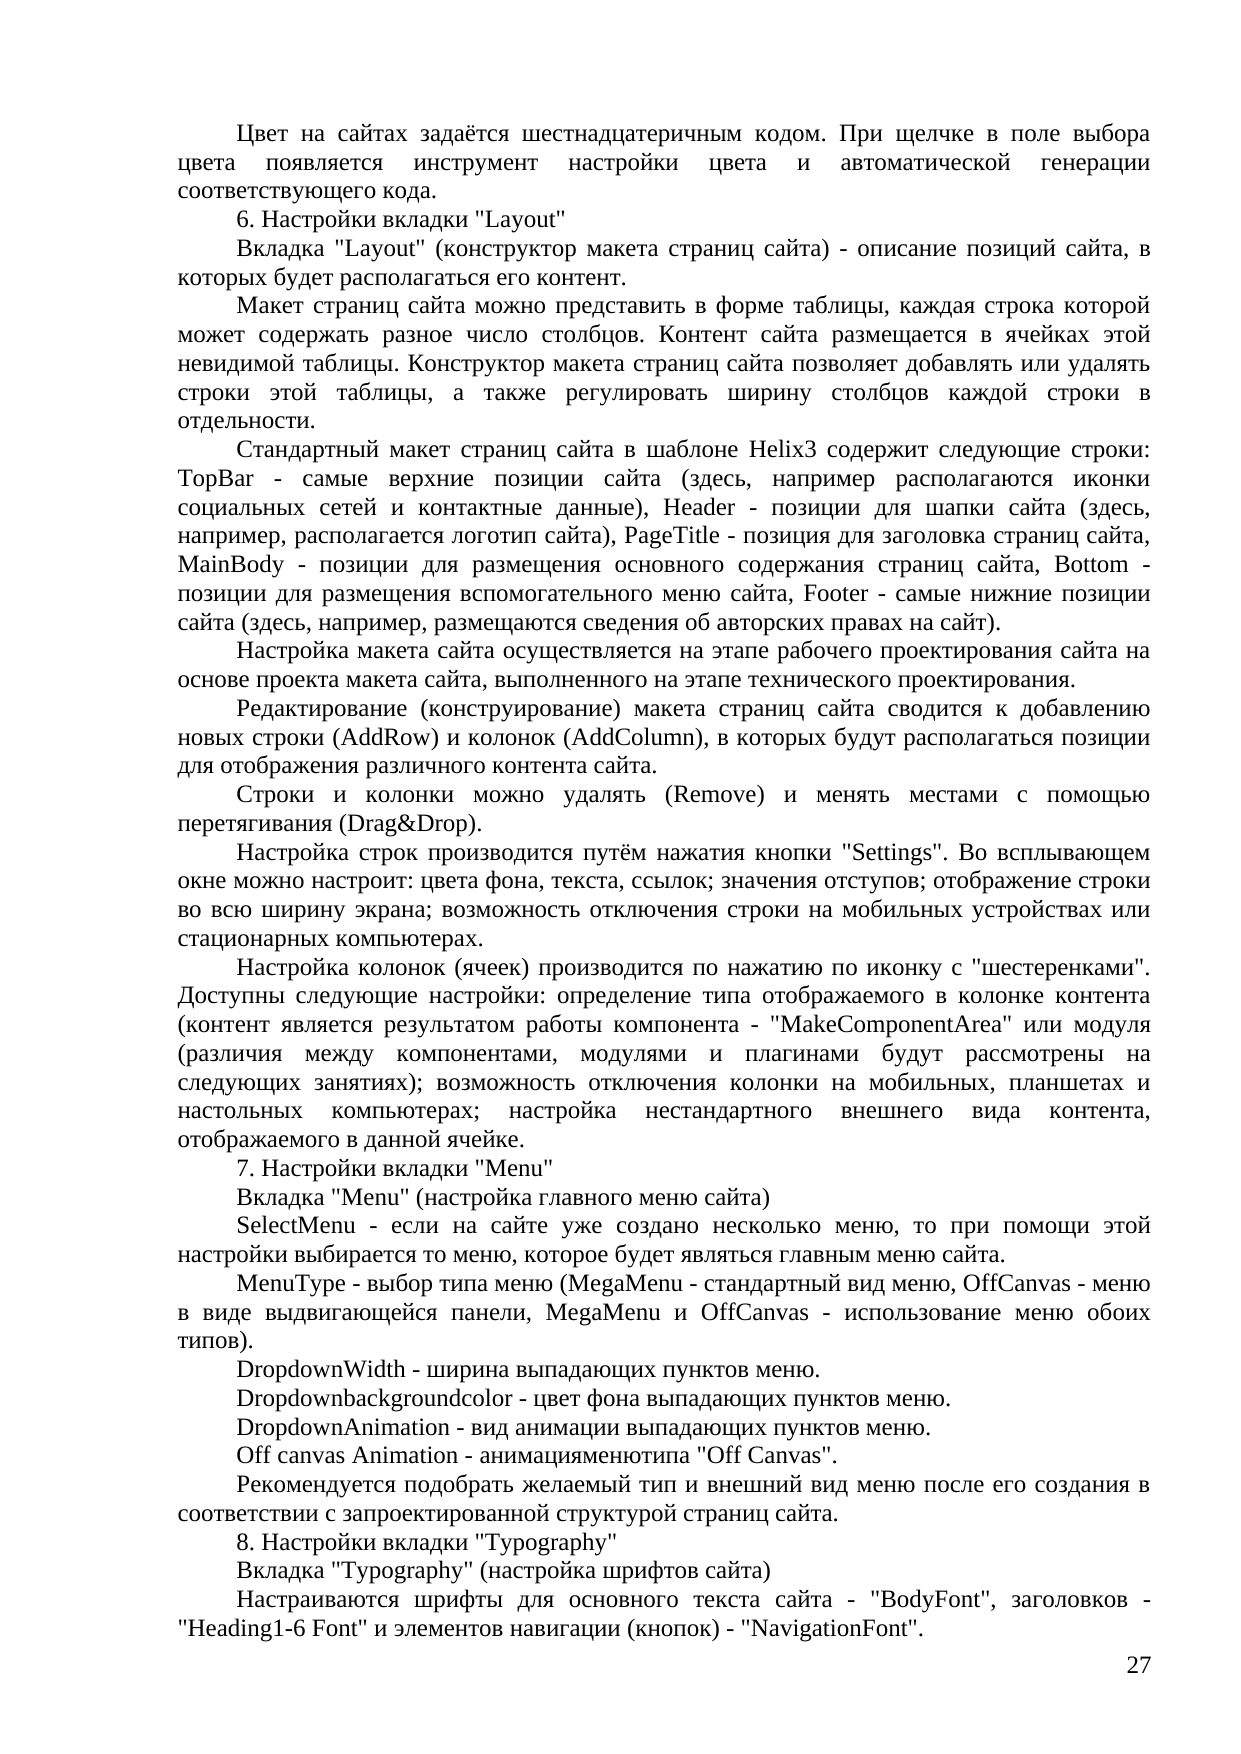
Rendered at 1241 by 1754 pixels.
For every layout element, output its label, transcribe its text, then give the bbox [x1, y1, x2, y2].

text Рекомендуется подобрать желаемый тип и внешний вид меню после его создания в соответствии с запроектированной структурой страниц сайта. [177, 1469, 1152, 1527]
text Стандартный макет страниц сайта в шаблоне Helix3 содержит следующие строки: TopBar - самые верхние позиции сайта (здесь, например располагаются иконки социальных сетей и контактные данные), Header - позиции для шапки сайта (здесь, например, располагается логотип сайта), PageTitle - позиция для заголовка страниц сайта, MainBody - позиции для размещения основного содержания страниц сайта, Bottom - позиции для размещения вспомогательного меню сайта, Footer - самые нижние позиции сайта (здесь, например, размещаются сведения об авторских правах на сайт). [177, 434, 1152, 636]
text Off canvas Animation - анимацияменютипа "Off Canvas". [177, 1441, 1152, 1469]
text DropdownWidth - ширина выпадающих пунктов меню. [177, 1354, 1152, 1383]
text Настраиваются шрифты для основного текста сайта - "BodyFont", заголовков - "Heading1-6 Font" и элементов навигации (кнопок) - "NavigationFont". [177, 1584, 1152, 1642]
text Настройка строк производится путём нажатия кнопки "Settings". Во всплывающем окне можно настроит: цвета фона, текста, ссылок; значения отступов; отображение строки во всю ширину экрана; возможность отключения строки на мобильных устройствах или стационарных компьютерах. [177, 837, 1152, 952]
text Цвет на сайтах задаётся шестнадцатеричным кодом. При щелчке в поле выбора цвета появляется инструмент настройки цвета и автоматической генерации соответствующего кода. [177, 118, 1152, 204]
text Вкладка "Layout" (конструктор макета страниц сайта) - описание позиций сайта, в которых будет располагаться его контент. [177, 233, 1152, 291]
text Строки и колонки можно удалять (Remove) и менять местами с помощью перетягивания (Drag&Drop). [177, 779, 1152, 837]
text Макет страниц сайта можно представить в форме таблицы, каждая строка которой может содержать разное число столбцов. Контент сайта размещается в ячейках этой невидимой таблицы. Конструктор макета страниц сайта позволяет добавлять или удалять строки этой таблицы, а также регулировать ширину столбцов каждой строки в отдельности. [177, 291, 1152, 434]
text 7. Настройки вкладки "Menu" [177, 1153, 1152, 1182]
text Вкладка "Menu" (настройка главного меню сайта) [177, 1182, 1152, 1211]
text Настройка колонок (ячеек) производится по нажатию по иконку с "шестеренками". Доступны следующие настройки: определение типа отображаемого в колонке контента (контент является результатом работы компонента - "MakeComponentArea" или модуля (различия между компонентами, модулями и плагинами будут рассмотрены на следующих занятиях); возможность отключения колонки на мобильных, планшетах и настольных компьютерах; настройка нестандартного внешнего вида контента, отображаемого в данной ячейке. [177, 952, 1152, 1153]
text Dropdownbackgroundcolor - цвет фона выпадающих пунктов меню. [177, 1383, 1152, 1412]
text Настройка макета сайта осуществляется на этапе рабочего проектирования сайта на основе проекта макета сайта, выполненного на этапе технического проектирования. [177, 636, 1152, 693]
text Редактирование (конструирование) макета страниц сайта сводится к добавлению новых строки (AddRow) и колонок (AddColumn), в которых будут располагаться позиции для отображения различного контента сайта. [177, 693, 1152, 779]
text 6. Настройки вкладки "Layout" [177, 204, 1152, 233]
text Вкладка "Typography" (настройка шрифтов сайта) [177, 1556, 1152, 1584]
text DropdownAnimation - вид анимации выпадающих пунктов меню. [177, 1412, 1152, 1441]
text SelectMenu - если на сайте уже создано несколько меню, то при помощи этой настройки выбирается то меню, которое будет являться главным меню сайта. [177, 1211, 1152, 1268]
text MenuType - выбор типа меню (MegaMenu - стандартный вид меню, OffCanvas - меню в виде выдвигающейся панели, MegaMenu и OffCanvas - использование меню обоих типов). [177, 1268, 1152, 1354]
text 8. Настройки вкладки "Typography" [177, 1527, 1152, 1556]
